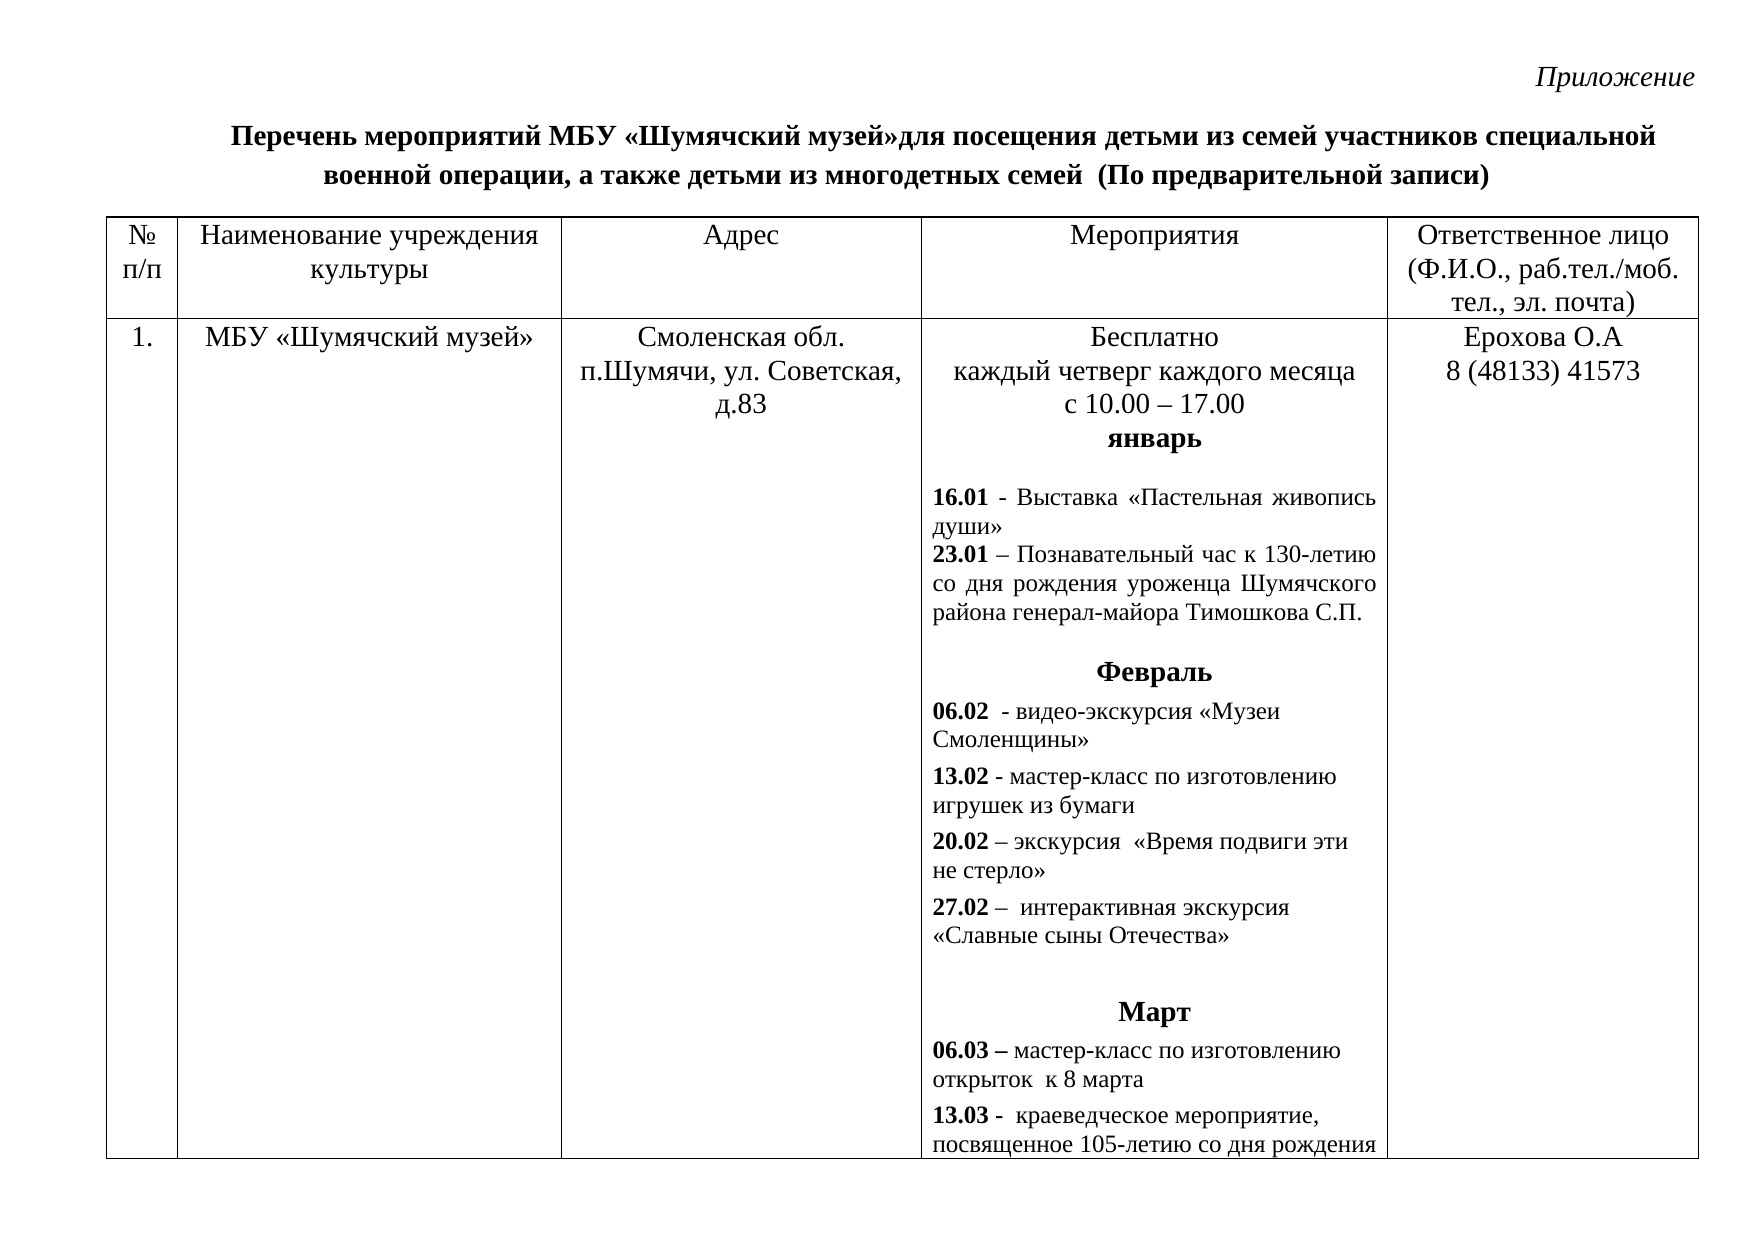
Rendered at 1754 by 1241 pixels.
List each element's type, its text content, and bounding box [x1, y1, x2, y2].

table_cell 1. [107, 319, 177, 1158]
table_header № п/п [107, 218, 177, 318]
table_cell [1388, 319, 1698, 1158]
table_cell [922, 319, 1387, 1158]
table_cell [178, 319, 561, 1158]
text Перечень мероприятий МБУ «Шумячский музей»для посещения детьми из семей участников специальной военной операции, а также детьми из многодетных семей (По предварительной записи) [118, 118, 1695, 191]
table_header Ответственное лицо (Ф.И.О., раб.тел./моб. тел., эл. почта) [1388, 218, 1698, 318]
text Приложение [118, 59, 1695, 93]
table_header Мероприятия [922, 218, 1387, 318]
table_header Наименование учреждения культуры [178, 218, 561, 318]
table_header Адрес [562, 218, 921, 318]
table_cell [562, 319, 921, 1158]
